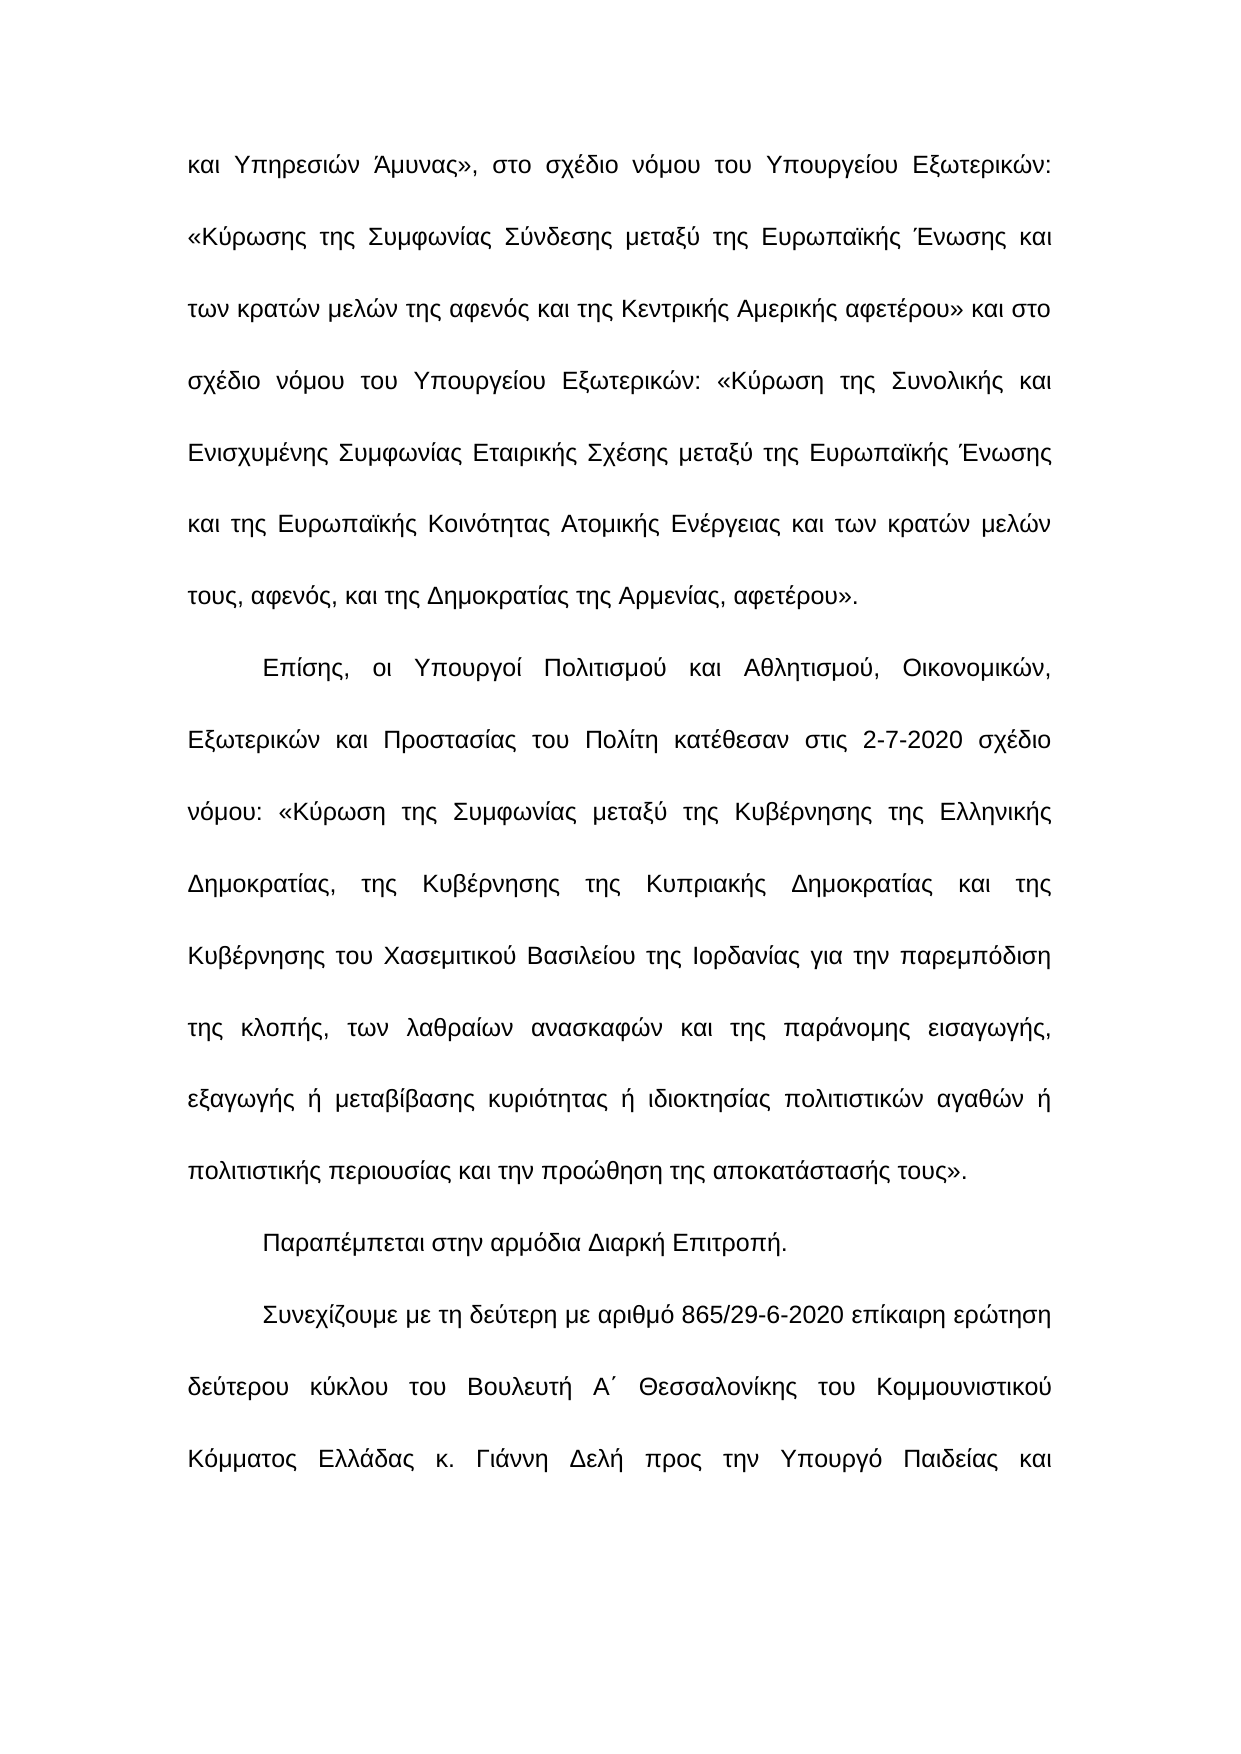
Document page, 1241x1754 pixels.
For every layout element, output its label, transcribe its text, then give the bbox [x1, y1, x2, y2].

text Παραπέμπεται στην αρμόδια Διαρκή Επιτροπή. [187, 1228, 1053, 1257]
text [187, 1300, 1053, 1472]
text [187, 150, 1053, 610]
text Επίσης, οι Υπουργοί Πολιτισμού και Αθλητισμού, Οικονομικών, Εξωτερικών και Προστασίας του Πολίτη κατέθεσαν στις 2-7-2020 σχέδιο νόμου: «Κύρωση της Συμφωνίας μεταξύ της Κυβέρνησης της Ελληνικής Δημοκρατίας, της Κυβέρνησης της Κυπριακής Δημοκρατίας και της Κυβέρνησης του Χασεμιτικού Βασιλείου της Ιορδανίας για την παρεμπόδιση της κλοπής, των λαθραίων ανασκαφών και της παράνομης εισαγωγής, εξαγωγής ή μεταβίβασης κυριότητας ή ιδιοκτησίας πολιτιστικών αγαθών ή πολιτιστικής περιουσίας και την προώθηση της αποκατάστασής τους». [187, 653, 1053, 1185]
